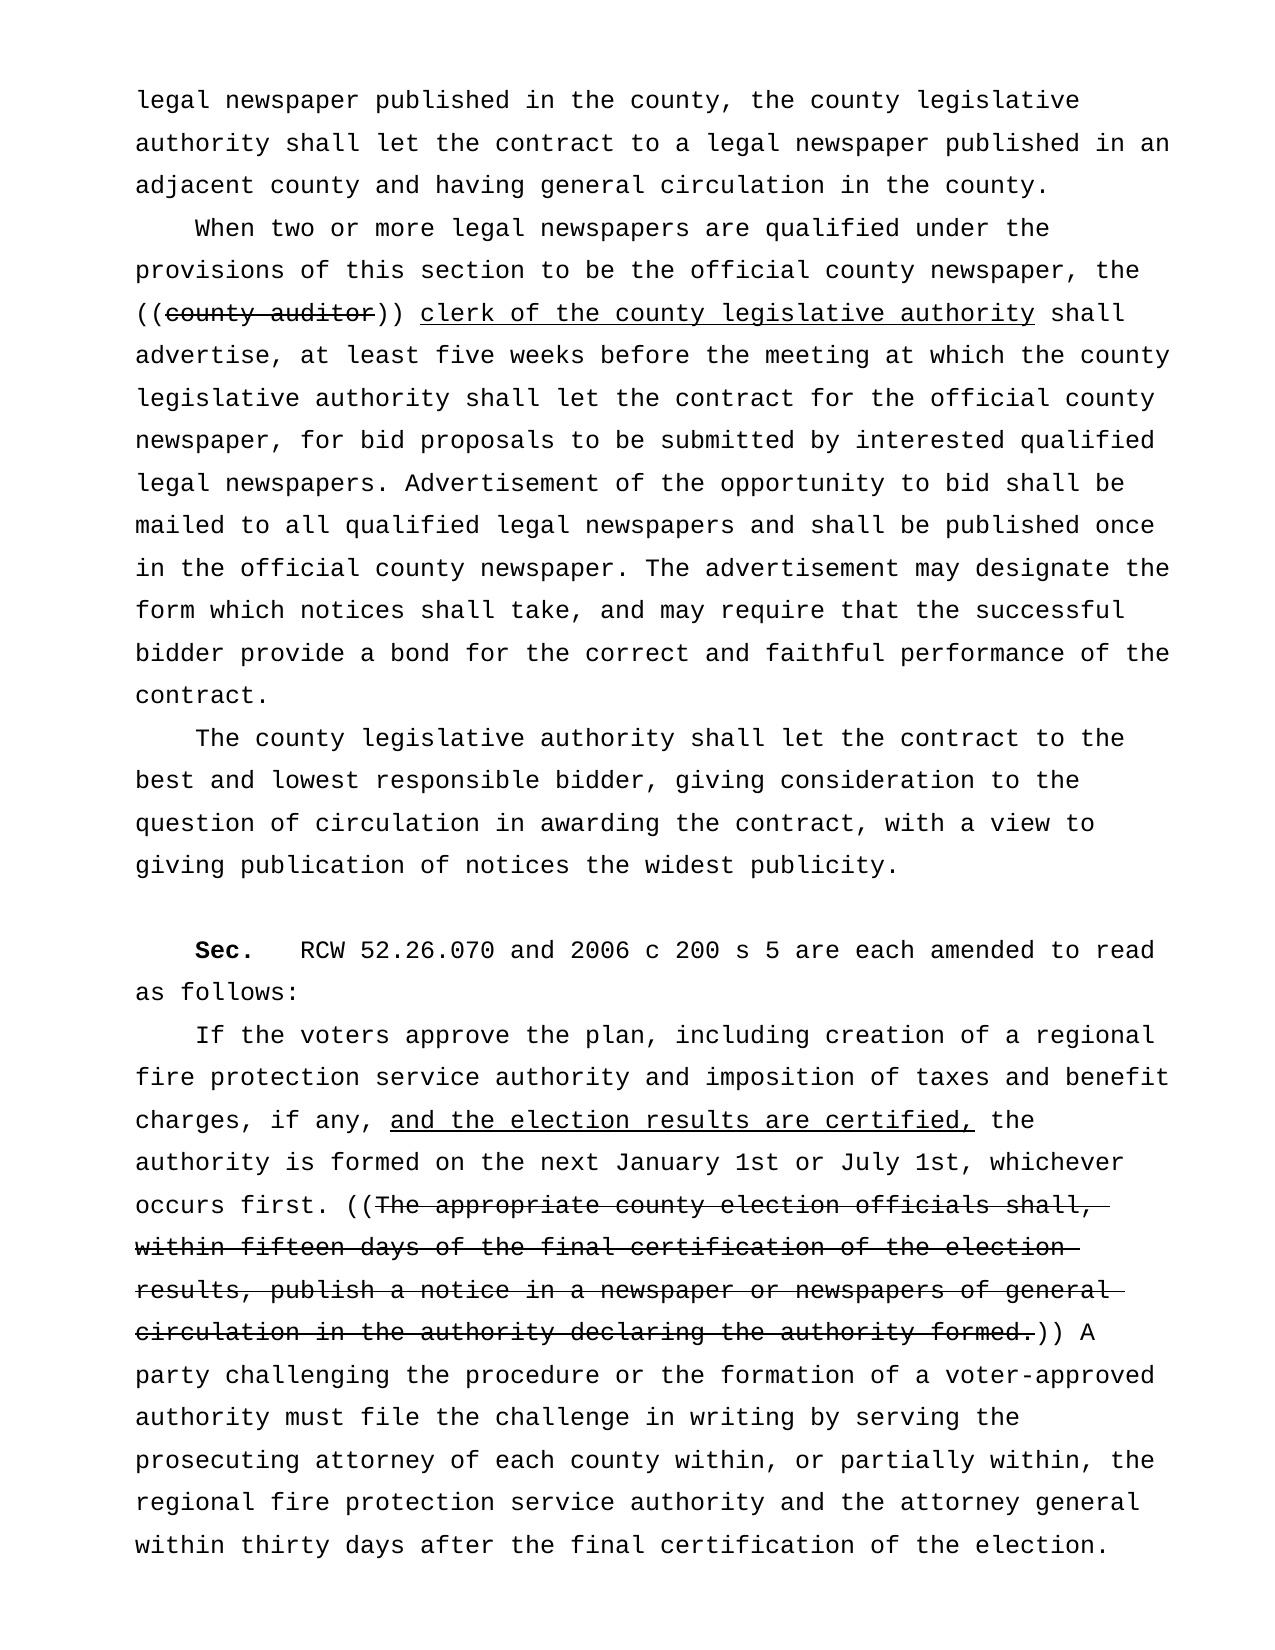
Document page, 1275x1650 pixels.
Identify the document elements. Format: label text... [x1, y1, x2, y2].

text The county legislative authority shall let the contract to the best and lowest responsible bidder, giving consideration to the question of circulation in awarding the contract, with a view to giving publication of notices the widest publicity. [135, 712, 1170, 882]
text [135, 1009, 1170, 1562]
text Sec. RCW 52.26.070 and 2006 c 200 s 5 are each amended to read as follows: [135, 924, 1170, 1009]
text When two or more legal newspapers are qualified under the provisions of this section to be the official county newspaper, the ((county auditor)) clerk of the county legislative authority shall advertise, at least five weeks before the meeting at which the county legislative authority shall let the contract for the official county newspaper, for bid proposals to be submitted by interested qualified legal newspapers. Advertisement of the opportunity to bid shall be mailed to all qualified legal newspapers and shall be published once in the official county newspaper. The advertisement may designate the form which notices shall take, and may require that the successful bidder provide a bond for the correct and faithful performance of the contract. [135, 202, 1170, 712]
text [135, 75, 1170, 202]
